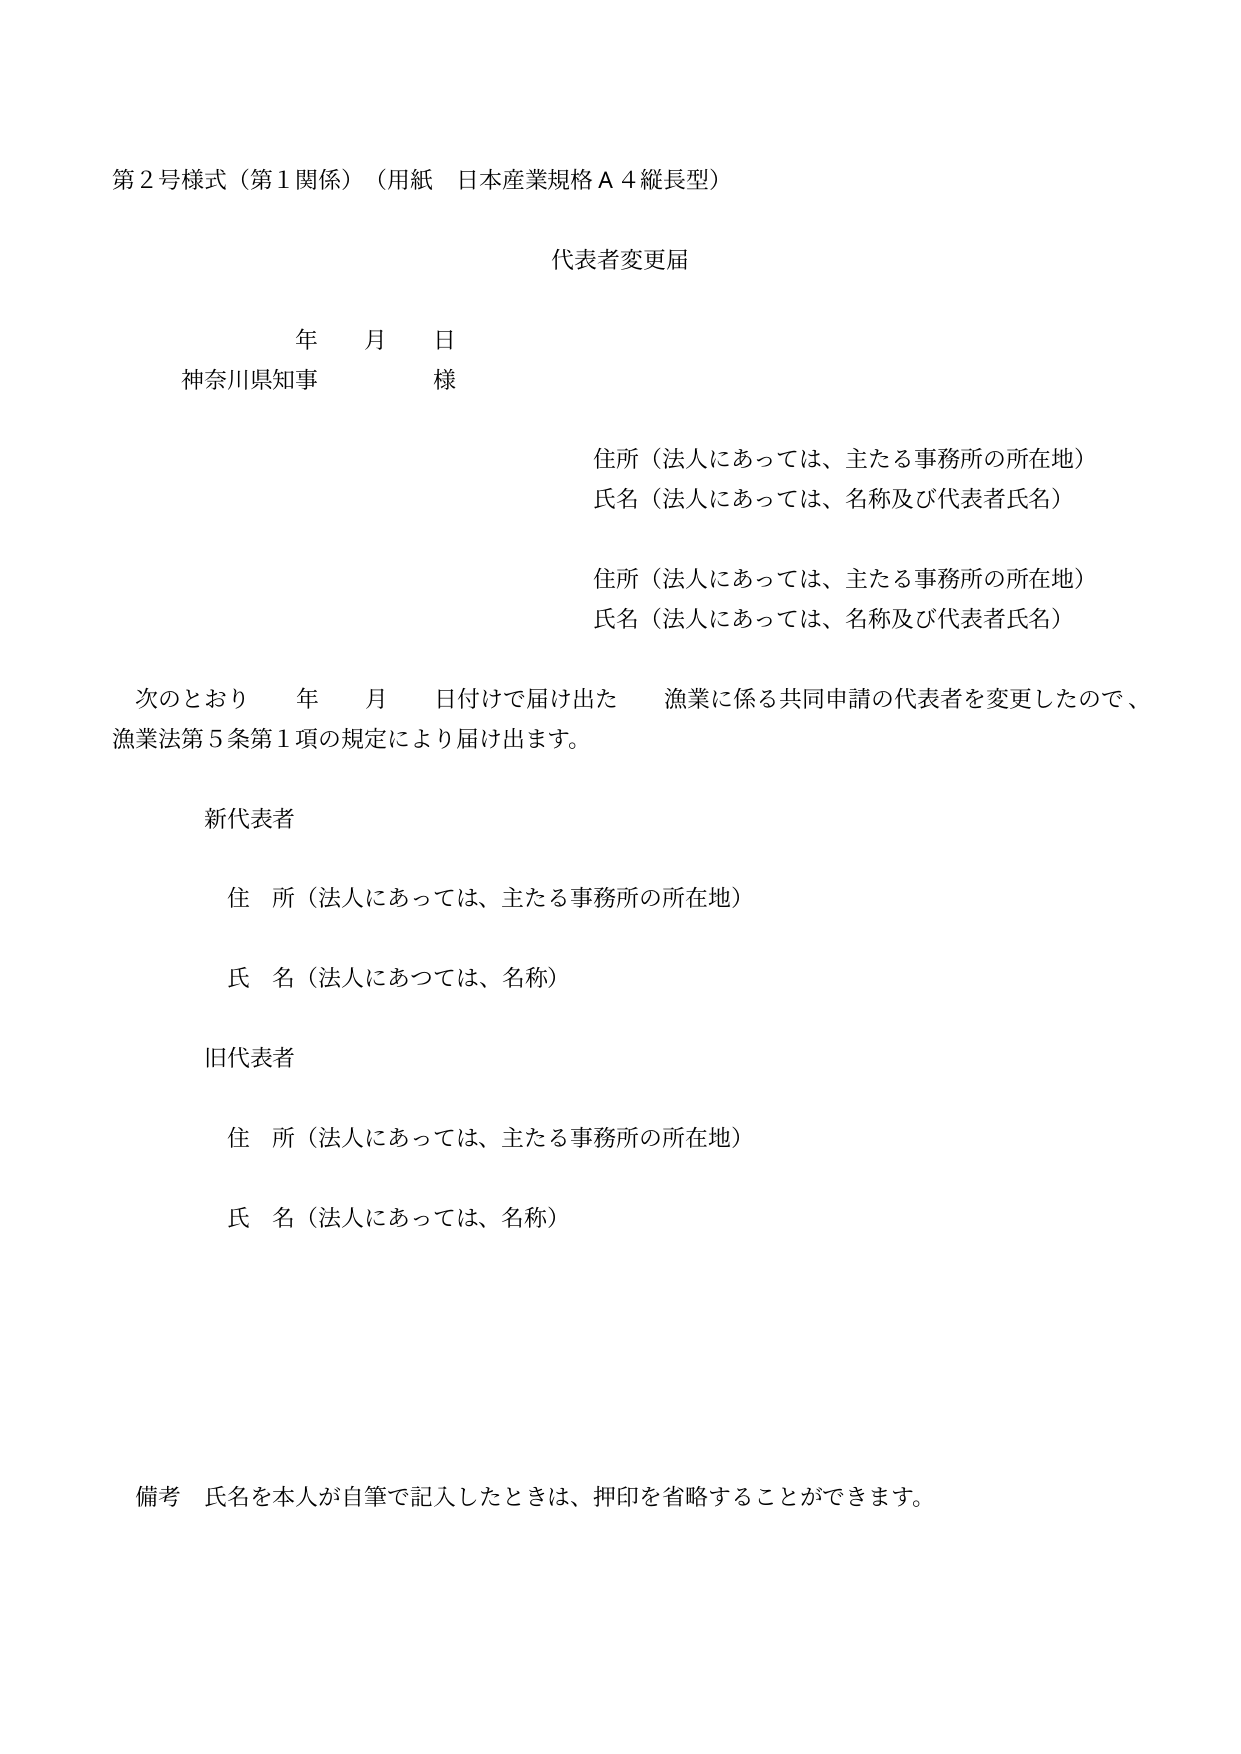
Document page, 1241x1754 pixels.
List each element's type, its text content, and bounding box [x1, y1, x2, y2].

text 第２号様式（第１関係）（用紙 日本産業規格A４縦長型） [112, 159, 1128, 199]
text 次のとおり 年 月 日付けで届け出た 漁業に係る共同申請の代表者を変更したので、漁業法第５条第１項の規定により届け出ます。 [112, 677, 1128, 757]
text 神奈川県知事 様 [112, 358, 1128, 398]
text 新代表者 [112, 797, 1128, 837]
text 住所（法人にあっては、主たる事務所の所在地） [112, 438, 1128, 478]
text 氏 名（法人にあっては、名称） [112, 1196, 1128, 1236]
text 氏 名（法人にあつては、名称） [112, 957, 1128, 997]
text 住 所（法人にあっては、主たる事務所の所在地） [112, 877, 1128, 917]
text 年 月 日 [112, 318, 1128, 358]
text 氏名（法人にあっては、名称及び代表者氏名） [112, 478, 1128, 518]
text 住所（法人にあっては、主たる事務所の所在地） [112, 558, 1128, 598]
text 備考 氏名を本人が自筆で記入したときは、押印を省略することができます。 [112, 1475, 1128, 1515]
text 住 所（法人にあっては、主たる事務所の所在地） [112, 1116, 1128, 1156]
text 代表者変更届 [112, 239, 1128, 278]
text 氏名（法人にあっては、名称及び代表者氏名） [112, 598, 1128, 638]
text 旧代表者 [112, 1037, 1128, 1076]
